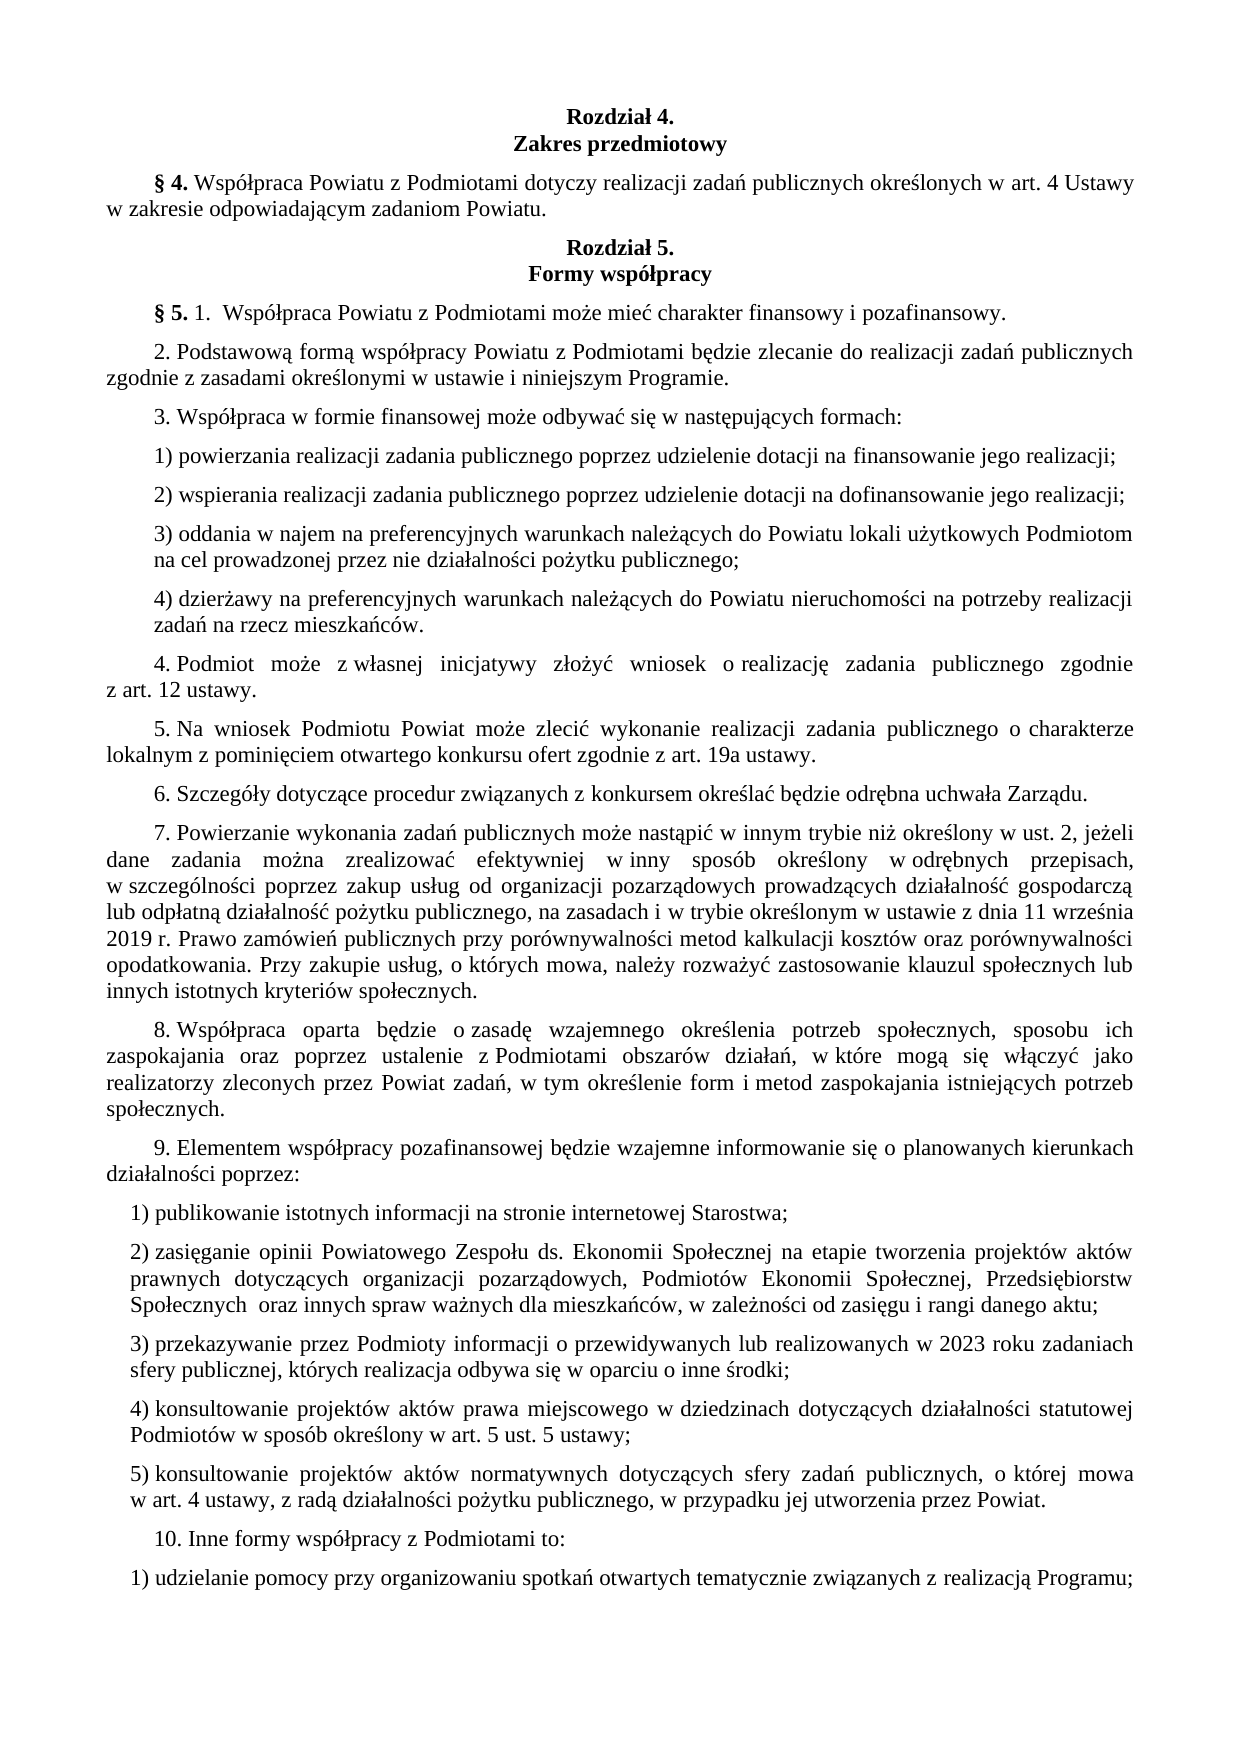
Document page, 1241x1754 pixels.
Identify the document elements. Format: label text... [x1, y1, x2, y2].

text 9. Elementem współpracy pozafinansowej będzie wzajemne informowanie się o planowanych kierunkach działalności poprzez: [106, 1134, 1134, 1187]
text 3. Współpraca w formie finansowej może odbywać się w następujących formach: [106, 403, 1134, 429]
text § 4. Współpraca Powiatu z Podmiotami dotyczy realizacji zadań publicznych określonych w art. 4 Ustawy w zakresie odpowiadającym zadaniom Powiatu. [106, 168, 1134, 221]
text 10. Inne formy współpracy z Podmiotami to: [106, 1525, 1134, 1552]
text 3) przekazywanie przez Podmioty informacji o przewidywanych lub realizowanych w 2023 roku zadaniach sfery publicznej, których realizacja odbywa się w oparciu o inne środki; [130, 1330, 1134, 1382]
text 4) konsultowanie projektów aktów prawa miejscowego w dziedzinach dotyczących działalności statutowej Podmiotów w sposób określony w art. 5 ust. 5 ustawy; [130, 1395, 1134, 1448]
text 8. Współpraca oparta będzie o zasadę wzajemnego określenia potrzeb społecznych, sposobu ich zaspokajania oraz poprzez ustalenie z Podmiotami obszarów działań, w które mogą się włączyć jako realizatorzy zleconych przez Powiat zadań, w tym określenie form i metod zaspokajania istniejących potrzeb społecznych. [106, 1016, 1134, 1122]
text 6. Szczegóły dotyczące procedur związanych z konkursem określać będzie odrębna uchwała Zarządu. [106, 780, 1134, 807]
text 5) konsultowanie projektów aktów normatywnych dotyczących sfery zadań publicznych, o której mowa w art. 4 ustawy, z radą działalności pożytku publicznego, w przypadku jej utworzenia przez Powiat. [130, 1460, 1134, 1513]
text 2. Podstawową formą współpracy Powiatu z Podmiotami będzie zlecanie do realizacji zadań publicznych zgodnie z zasadami określonymi w ustawie i niniejszym Programie. [106, 338, 1134, 391]
text Rozdział 4. Zakres przedmiotowy [106, 103, 1134, 156]
text 5. Na wniosek Podmiotu Powiat może zlecić wykonanie realizacji zadania publicznego o charakterze lokalnym z pominięciem otwartego konkursu ofert zgodnie z art. 19a ustawy. [106, 715, 1134, 768]
text 1) udzielanie pomocy przy organizowaniu spotkań otwartych tematycznie związanych z realizacją Programu; [130, 1564, 1134, 1591]
text 2) zasięganie opinii Powiatowego Zespołu ds. Ekonomii Społecznej na etapie tworzenia projektów aktów prawnych dotyczących organizacji pozarządowych, Podmiotów Ekonomii Społecznej, Przedsiębiorstw Społecznych oraz innych spraw ważnych dla mieszkańców, w zależności od zasięgu i rangi danego aktu; [130, 1238, 1134, 1317]
text 4) dzierżawy na preferencyjnych warunkach należących do Powiatu nieruchomości na potrzeby realizacji zadań na rzecz mieszkańców. [153, 585, 1134, 637]
text § 5. 1. Współpraca Powiatu z Podmiotami może mieć charakter finansowy i pozafinansowy. [106, 299, 1134, 325]
text 2) wspierania realizacji zadania publicznego poprzez udzielenie dotacji na dofinansowanie jego realizacji; [153, 481, 1134, 507]
text 1) publikowanie istotnych informacji na stronie internetowej Starostwa; [130, 1199, 1134, 1226]
text 3) oddania w najem na preferencyjnych warunkach należących do Powiatu lokali użytkowych Podmiotom na cel prowadzonej przez nie działalności pożytku publicznego; [153, 519, 1134, 572]
text 4. Podmiot może z własnej inicjatywy złożyć wniosek o realizację zadania publicznego zgodnie z art. 12 ustawy. [106, 650, 1134, 703]
text 1) powierzania realizacji zadania publicznego poprzez udzielenie dotacji na finansowanie jego realizacji; [153, 442, 1134, 468]
text Rozdział 5. Formy współpracy [106, 234, 1134, 286]
text 7. Powierzanie wykonania zadań publicznych może nastąpić w innym trybie niż określony w ust. 2, jeżeli dane zadania można zrealizować efektywniej w inny sposób określony w odrębnych przepisach, w szczególności poprzez zakup usług od organizacji pozarządowych prowadzących działalność gospodarczą lub odpłatną działalność pożytku publicznego, na zasadach i w trybie określonym w ustawie z dnia 11 września 2019 r. Prawo zamówień publicznych przy porównywalności metod kalkulacji kosztów oraz porównywalności opodatkowania. Przy zakupie usług, o których mowa, należy rozważyć zastosowanie klauzul społecznych lub innych istotnych kryteriów społecznych. [106, 819, 1134, 1004]
